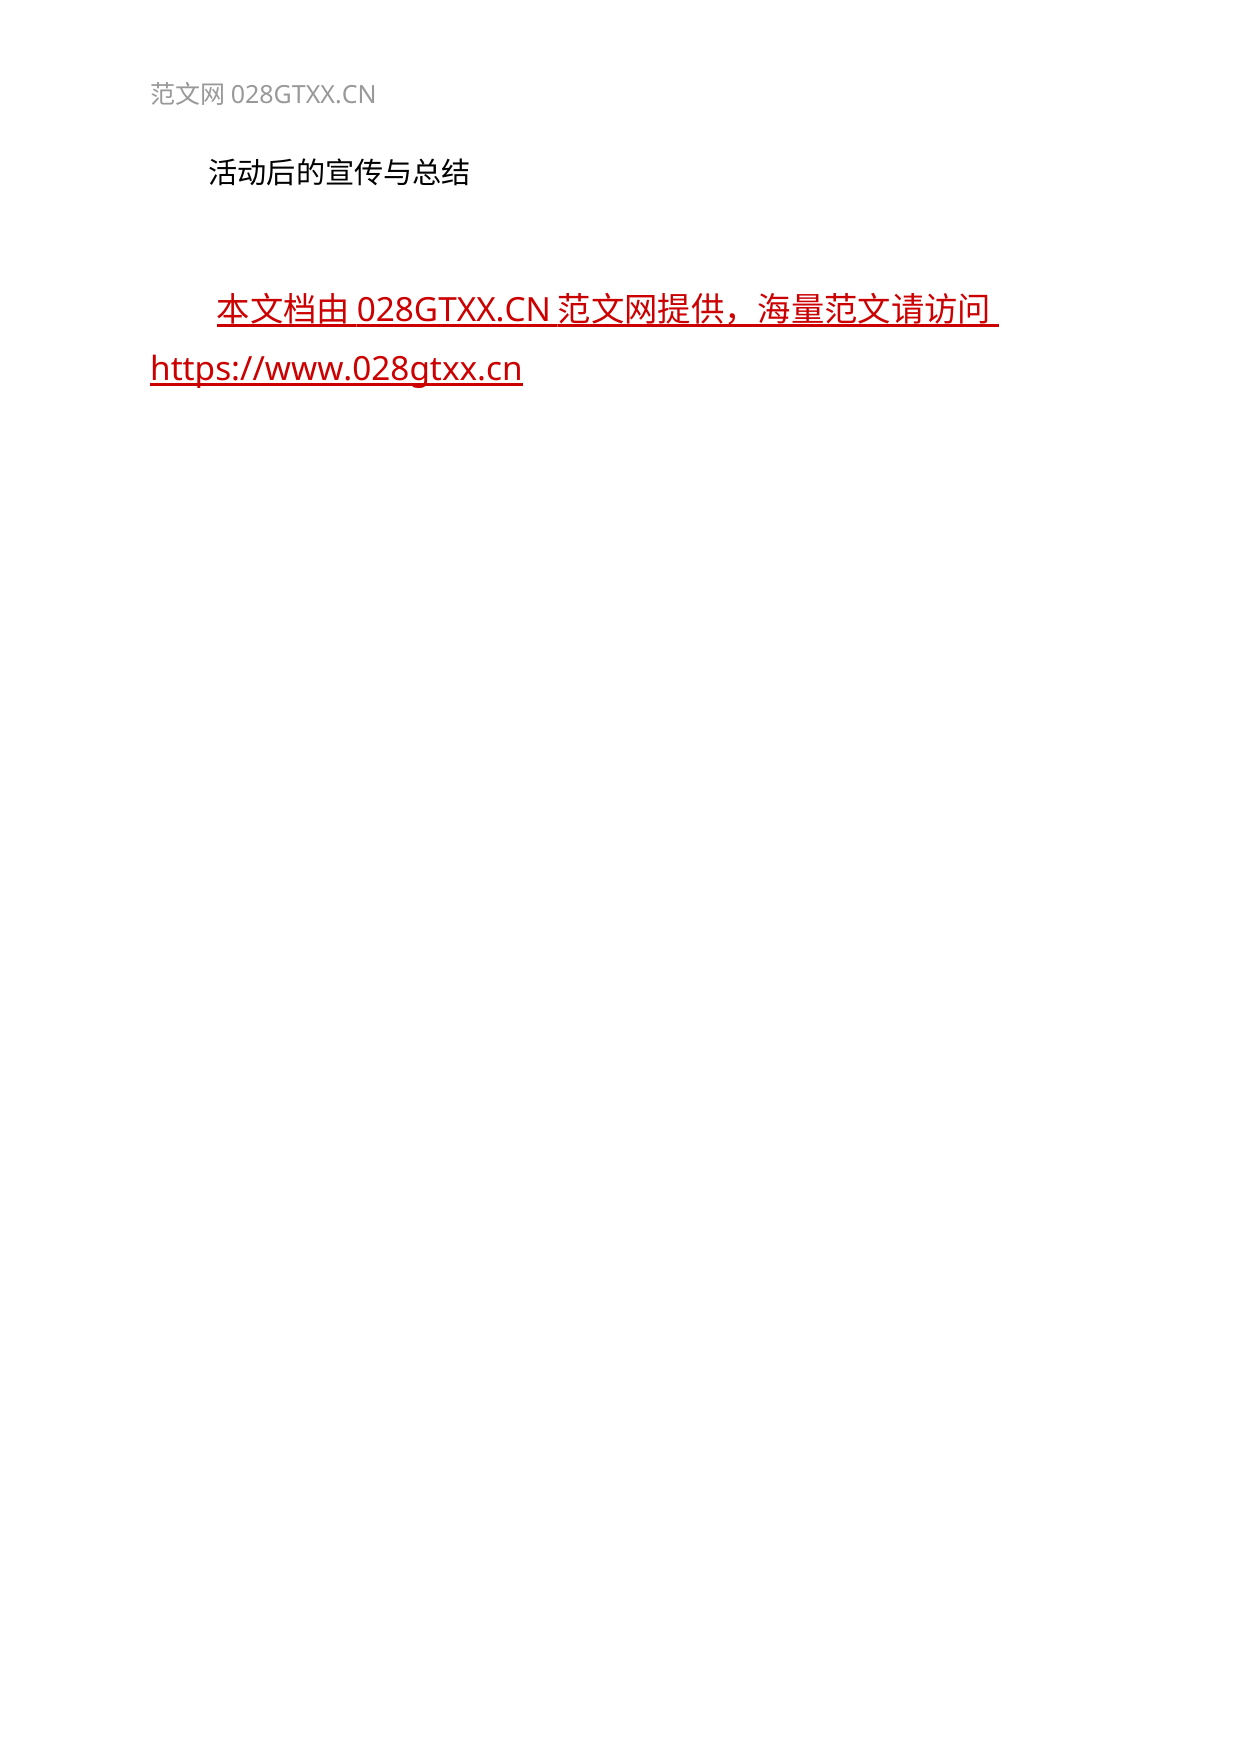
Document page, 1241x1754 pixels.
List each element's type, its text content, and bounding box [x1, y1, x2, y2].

text 活动后的宣传与总结 [150, 150, 1090, 192]
text 本文档由028GTXX.CN范文网提供，海量范文请访问 https://www.028gtxx.cn [150, 283, 1090, 390]
